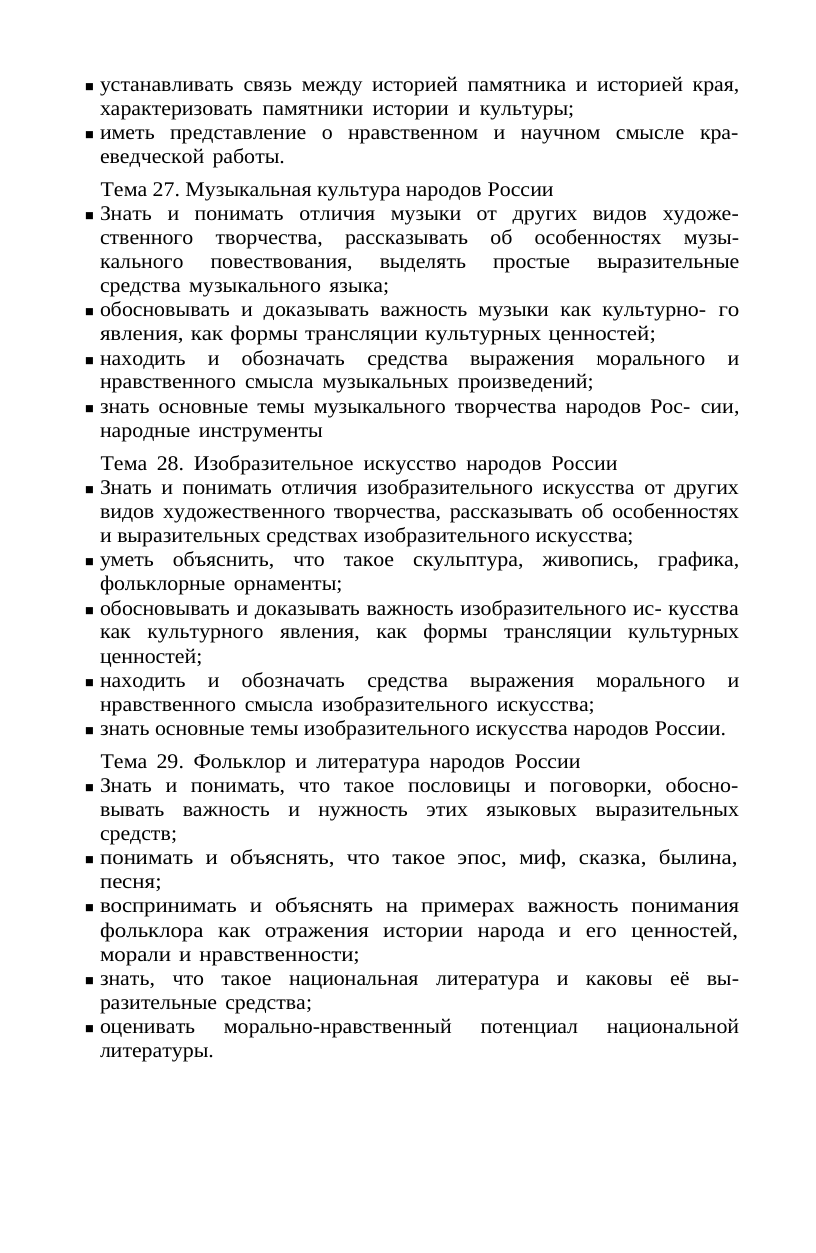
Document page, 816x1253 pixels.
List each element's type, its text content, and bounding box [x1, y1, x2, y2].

list знать основные темы музыкального творчества народов Рос- сии, народные инструменты [85, 394, 739, 442]
list оценивать морально-нравственный потенциал национальной литературы. [85, 1014, 739, 1062]
list Знать и понимать отличия музыки от других видов художе- ственного творчества, рассказывать об особенностях музы- кального повествования, выделять простые выразительные средства музыкального языка; [85, 201, 739, 297]
text Тема 29. Фольклор и литература народов России [100, 749, 751, 773]
list Знать и понимать, что такое пословицы и поговорки, обосно- вывать важность и нужность этих языковых выразительных средств; [85, 773, 739, 845]
list обосновывать и доказывать важность музыки как культурно- го явления, как формы трансляции культурных ценностей; [85, 297, 739, 345]
list Знать и понимать отличия изобразительного искусства от других видов художественного творчества, рассказывать об особенностях и выразительных средствах изобразительного искусства; [85, 475, 739, 547]
list находить и обозначать средства выражения морального и нравственного смысла музыкальных произведений; [85, 345, 739, 393]
list воспринимать и объяснять на примерах важность понимания фольклора как отражения истории народа и его ценностей, морали и нравственности; [85, 893, 739, 966]
list устанавливать связь между историей памятника и историей края, характеризовать памятники истории и культуры; [85, 71, 739, 119]
list знать, что такое национальная литература и каковы её вы- разительные средства; [85, 966, 739, 1014]
list иметь представление о нравственном и научном смысле кра- еведческой работы. [85, 119, 739, 168]
list уметь объяснить, что такое скульптура, живопись, графика, фольклорные орнаменты; [85, 547, 739, 595]
list находить и обозначать средства выражения морального и нравственного смысла изобразительного искусства; [85, 668, 739, 716]
text Тема 27. Музыкальная культура народов России [100, 177, 751, 201]
list знать основные темы изобразительного искусства народов России. [85, 716, 739, 740]
list понимать и объяснять, что такое эпос, миф, сказка, былина, песня; [85, 845, 739, 893]
list обосновывать и доказывать важность изобразительного ис- кусства как культурного явления, как формы трансляции культурных ценностей; [85, 595, 739, 668]
text Тема 28. Изобразительное искусство народов России [100, 451, 751, 475]
